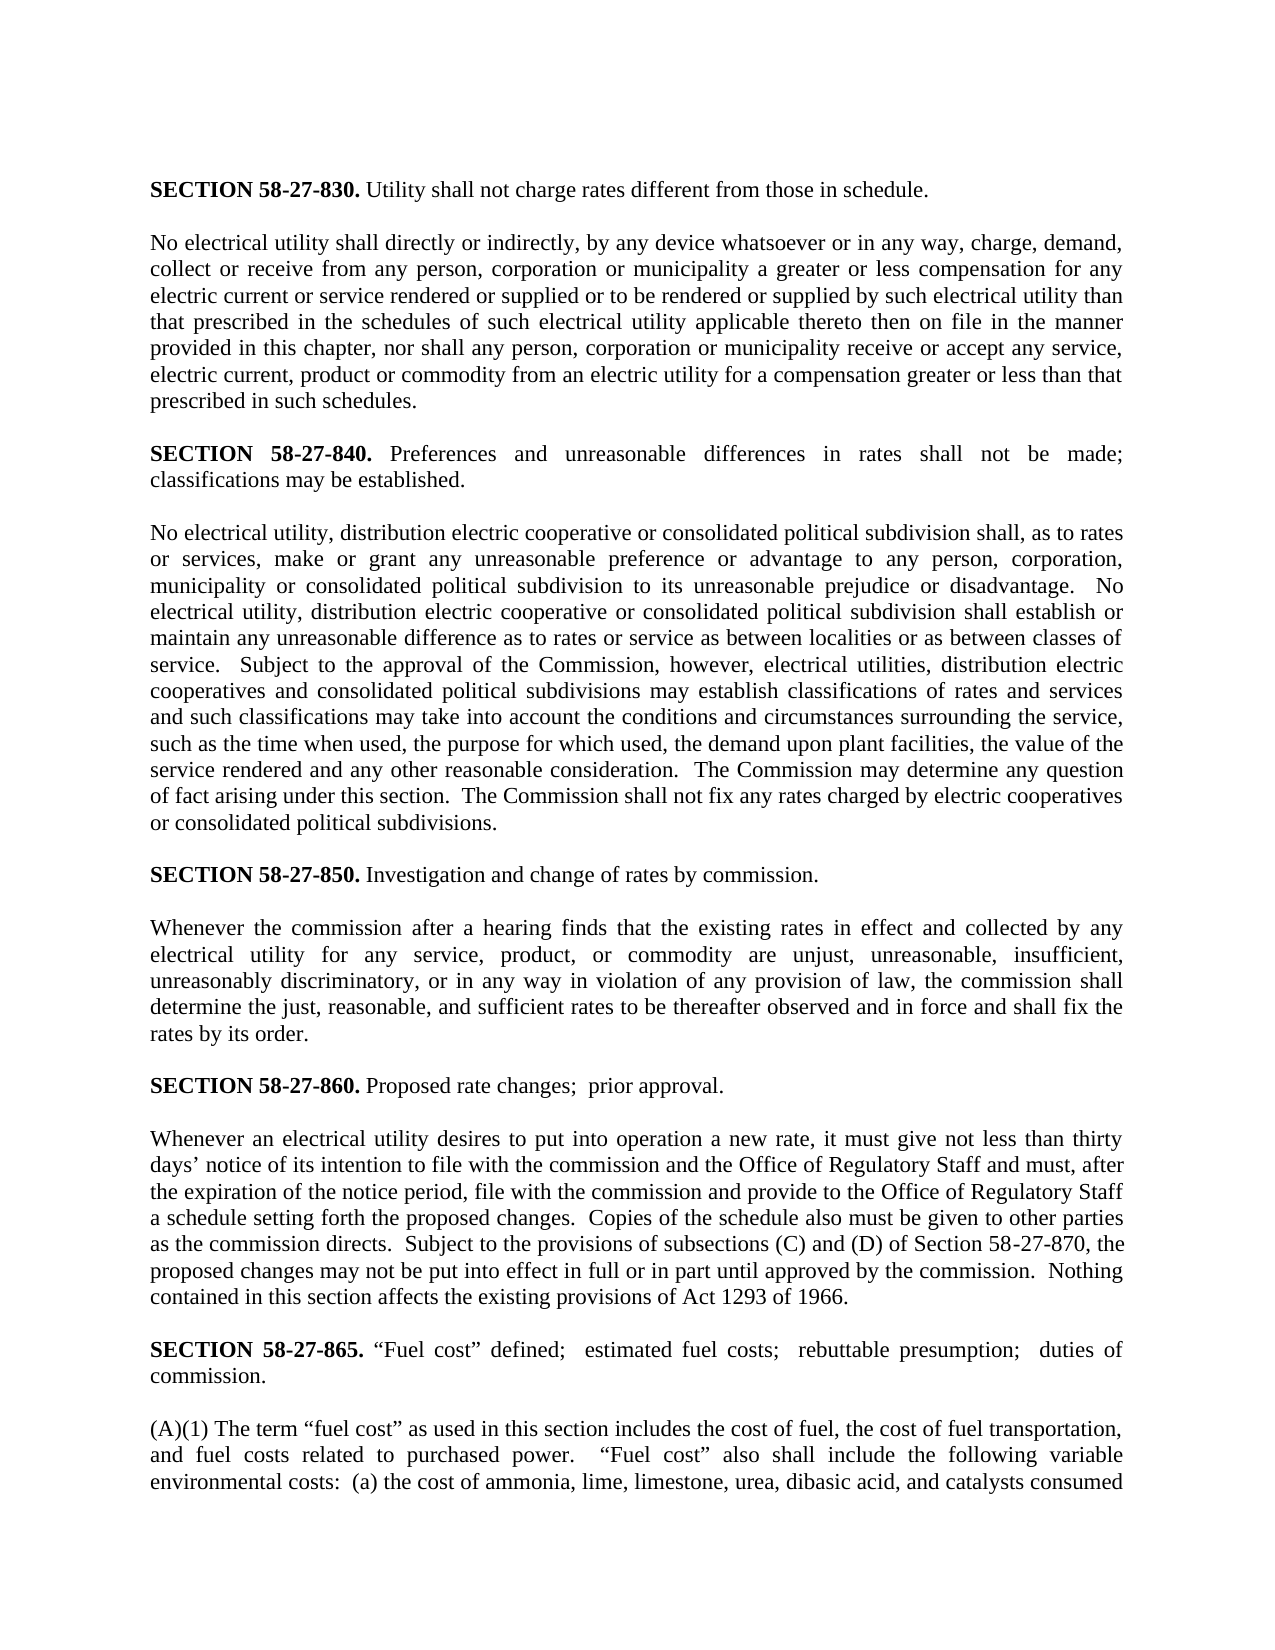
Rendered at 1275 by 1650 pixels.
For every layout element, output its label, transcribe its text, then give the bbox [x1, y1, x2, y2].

text SECTION 58-27-850. Investigation and change of rates by commission. [150, 862, 1125, 888]
text Whenever the commission after a hearing finds that the existing rates in effect and collected by any electrical utility for any service, product, or commodity are unjust, unreasonable, insufficient, unreasonably discriminatory, or in any way in violation of any provision of law, the commission shall determine the just, reasonable, and sufficient rates to be thereafter observed and in force and shall fix the rates by its order. [150, 914, 1125, 1046]
text No electrical utility, distribution electric cooperative or consolidated political subdivision shall, as to rates or services, make or grant any unreasonable preference or advantage to any person, corporation, municipality or consolidated political subdivision to its unreasonable prejudice or disadvantage. No electrical utility, distribution electric cooperative or consolidated political subdivision shall establish or maintain any unreasonable difference as to rates or service as between localities or as between classes of service. Subject to the approval of the Commission, however, electrical utilities, distribution electric cooperatives and consolidated political subdivisions may establish classifications of rates and services and such classifications may take into account the conditions and circumstances surrounding the service, such as the time when used, the purpose for which used, the demand upon plant facilities, the value of the service rendered and any other reasonable consideration. The Commission may determine any question of fact arising under this section. The Commission shall not fix any rates charged by electric cooperatives or consolidated political subdivisions. [150, 519, 1125, 835]
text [150, 1415, 1125, 1494]
text SECTION 58-27-860. Proposed rate changes; prior approval. [150, 1072, 1125, 1099]
text Whenever an electrical utility desires to put into operation a new rate, it must give not less than thirty days’ notice of its intention to file with the commission and the Office of Regulatory Staff and must, after the expiration of the notice period, file with the commission and provide to the Office of Regulatory Staff a schedule setting forth the proposed changes. Copies of the schedule also must be given to other parties as the commission directs. Subject to the provisions of subsections (C) and (D) of Section 58-27-870, the proposed changes may not be put into effect in full or in part until approved by the commission. Nothing contained in this section affects the existing provisions of Act 1293 of 1966. [150, 1125, 1125, 1309]
text SECTION 58-27-865. “Fuel cost” defined; estimated fuel costs; rebuttable presumption; duties of commission. [150, 1336, 1125, 1389]
text SECTION 58-27-830. Utility shall not charge rates different from those in schedule. [150, 176, 1125, 203]
text SECTION 58-27-840. Preferences and unreasonable differences in rates shall not be made; classifications may be established. [150, 440, 1125, 493]
text No electrical utility shall directly or indirectly, by any device whatsoever or in any way, charge, demand, collect or receive from any person, corporation or municipality a greater or less compensation for any electric current or service rendered or supplied or to be rendered or supplied by such electrical utility than that prescribed in the schedules of such electrical utility applicable thereto then on file in the manner provided in this chapter, nor shall any person, corporation or municipality receive or accept any service, electric current, product or commodity from an electric utility for a compensation greater or less than that prescribed in such schedules. [150, 229, 1125, 413]
